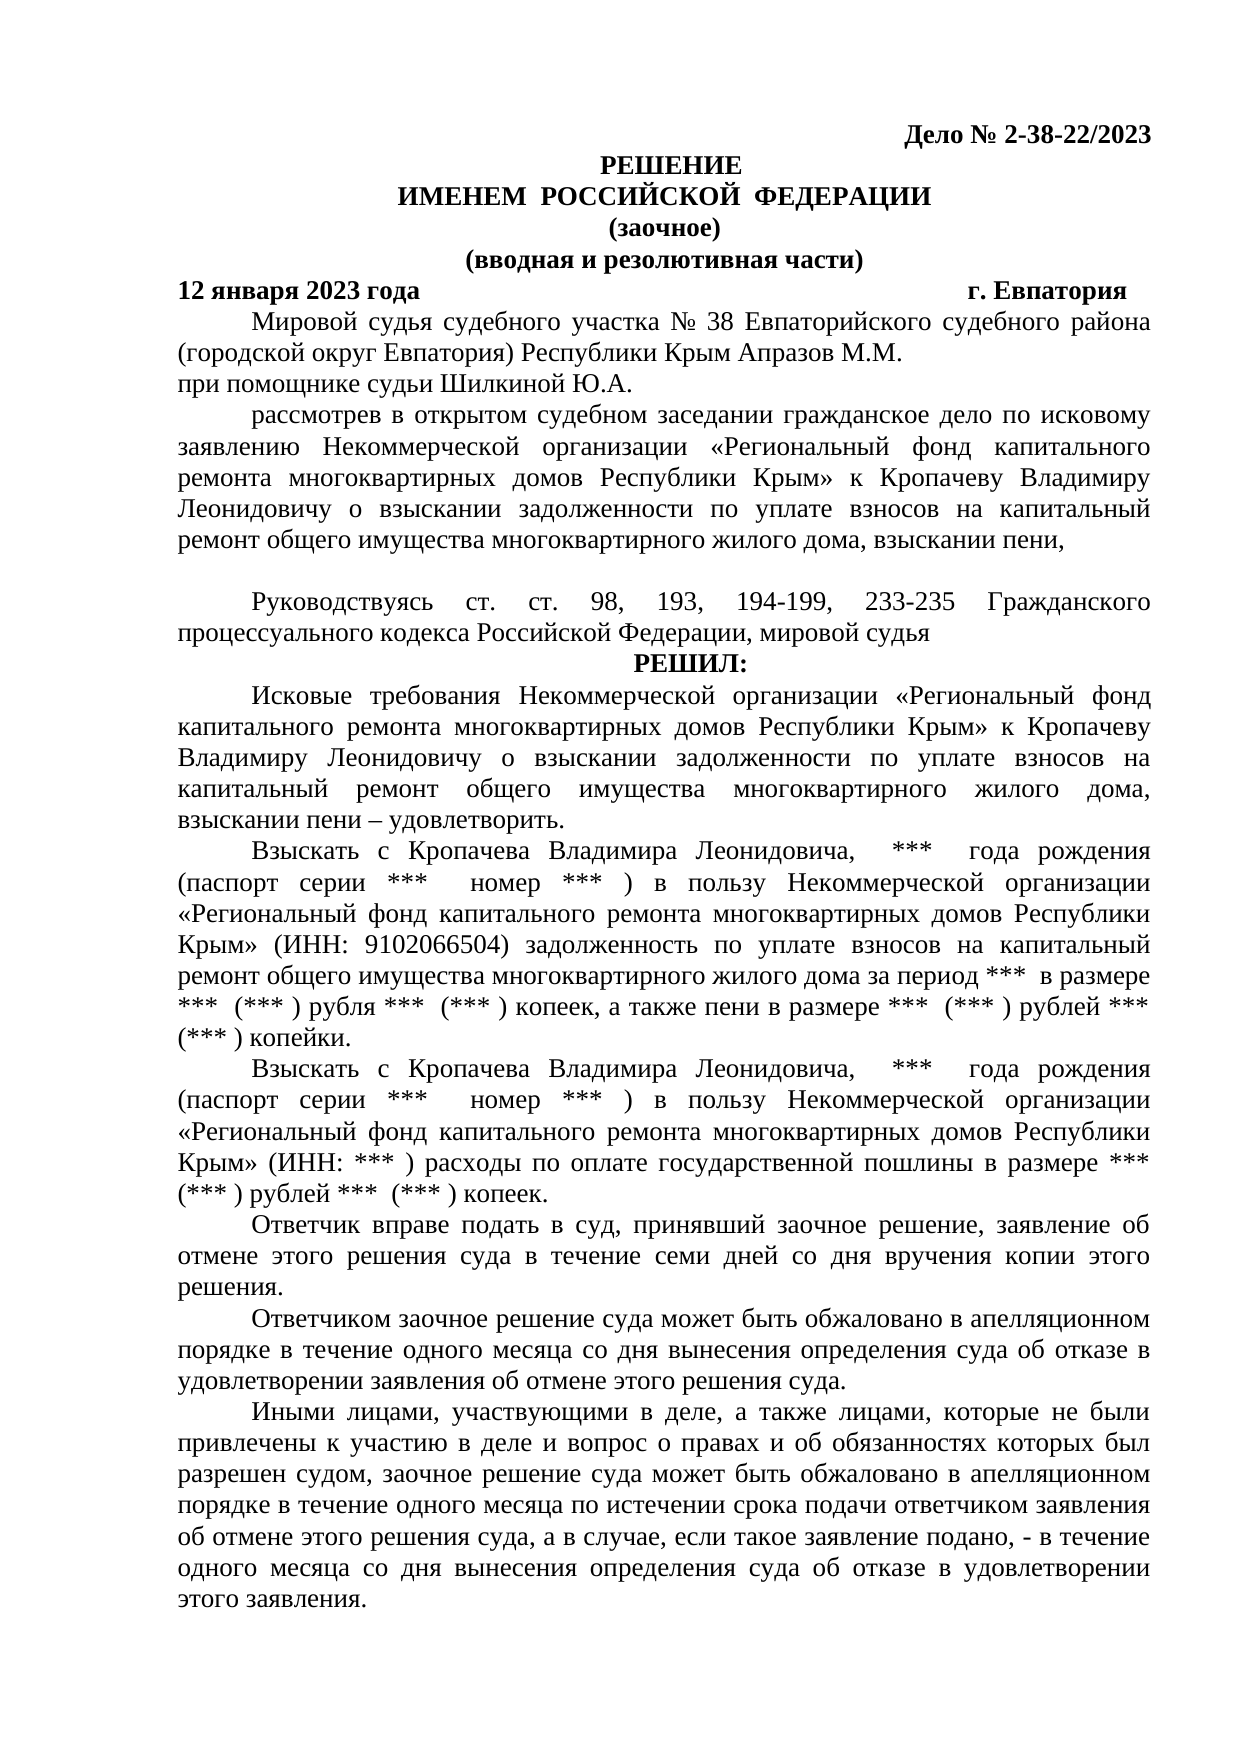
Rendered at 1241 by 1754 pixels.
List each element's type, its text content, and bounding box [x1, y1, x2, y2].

text РЕШЕНИЕ [177, 149, 1152, 180]
text ИМЕНЕМ РОССИЙСКОЙ ФЕДЕРАЦИИ [177, 180, 1152, 212]
text 12 января 2023 года г. Евпатория [177, 274, 1152, 305]
text Дело № 2-38-22/2023 [177, 118, 1152, 149]
text (вводная и резолютивная части) [177, 243, 1152, 274]
text Иными лицами, участвующими в деле, а также лицами, которые не были привлечены к участию в деле и вопрос о правах и об обязанностях которых был разрешен судом, заочное решение суда может быть обжаловано в апелляционном порядке в течение одного месяца по истечении срока подачи ответчиком заявления об отмене этого решения суда, а в случае, если такое заявление подано, - в течение одного месяца со дня вынесения определения суда об отказе в удовлетворении этого заявления. [177, 1395, 1152, 1613]
text Руководствуясь ст. ст. 98, 193, 194-199, 233-235 Гражданского процессуального кодекса Российской Федерации, мировой судья [177, 585, 1152, 648]
text Ответчик вправе подать в суд, принявший заочное решение, заявление об отмене этого решения суда в течение семи дней со дня вручения копии этого решения. [177, 1208, 1152, 1302]
text (заочное) [177, 212, 1152, 243]
text Ответчиком заочное решение суда может быть обжаловано в апелляционном порядке в течение одного месяца со дня вынесения определения суда об отказе в удовлетворении заявления об отмене этого решения суда. [177, 1302, 1152, 1395]
text при помощнике судьи Шилкиной Ю.А. [177, 367, 1152, 398]
text РЕШИЛ: [177, 648, 1152, 679]
text Мировой судья судебного участка № 38 Евпаторийского судебного района (городской округ Евпатория) Республики Крым Апразов М.М. [177, 305, 1152, 367]
text рассмотрев в открытом судебном заседании гражданское дело по исковому заявлению Некоммерческой организации «Региональный фонд капитального ремонта многоквартирных домов Республики Крым» к Кропачеву Владимиру Леонидовичу о взыскании задолженности по уплате взносов на капитальный ремонт общего имущества многоквартирного жилого дома, взыскании пени, [177, 398, 1152, 554]
text Взыскать с Кропачева Владимира Леонидовича, *** года рождения (паспорт серии *** номер *** ) в пользу Некоммерческой организации «Региональный фонд капитального ремонта многоквартирных домов Республики Крым» (ИНН: *** ) расходы по оплате государственной пошлины в размере *** (*** ) рублей *** (*** ) копеек. [177, 1052, 1152, 1208]
text Взыскать с Кропачева Владимира Леонидовича, *** года рождения (паспорт серии *** номер *** ) в пользу Некоммерческой организации «Региональный фонд капитального ремонта многоквартирных домов Республики Крым» (ИНН: 9102066504) задолженность по уплате взносов на капитальный ремонт общего имущества многоквартирного жилого дома за период *** в размере *** (*** ) рубля *** (*** ) копеек, а также пени в размере *** (*** ) рублей *** (*** ) копейки. [177, 834, 1152, 1052]
text Исковые требования Некоммерческой организации «Региональный фонд капитального ремонта многоквартирных домов Республики Крым» к Кропачеву Владимиру Леонидовичу о взыскании задолженности по уплате взносов на капитальный ремонт общего имущества многоквартирного жилого дома, взыскании пени – удовлетворить. [177, 679, 1152, 834]
